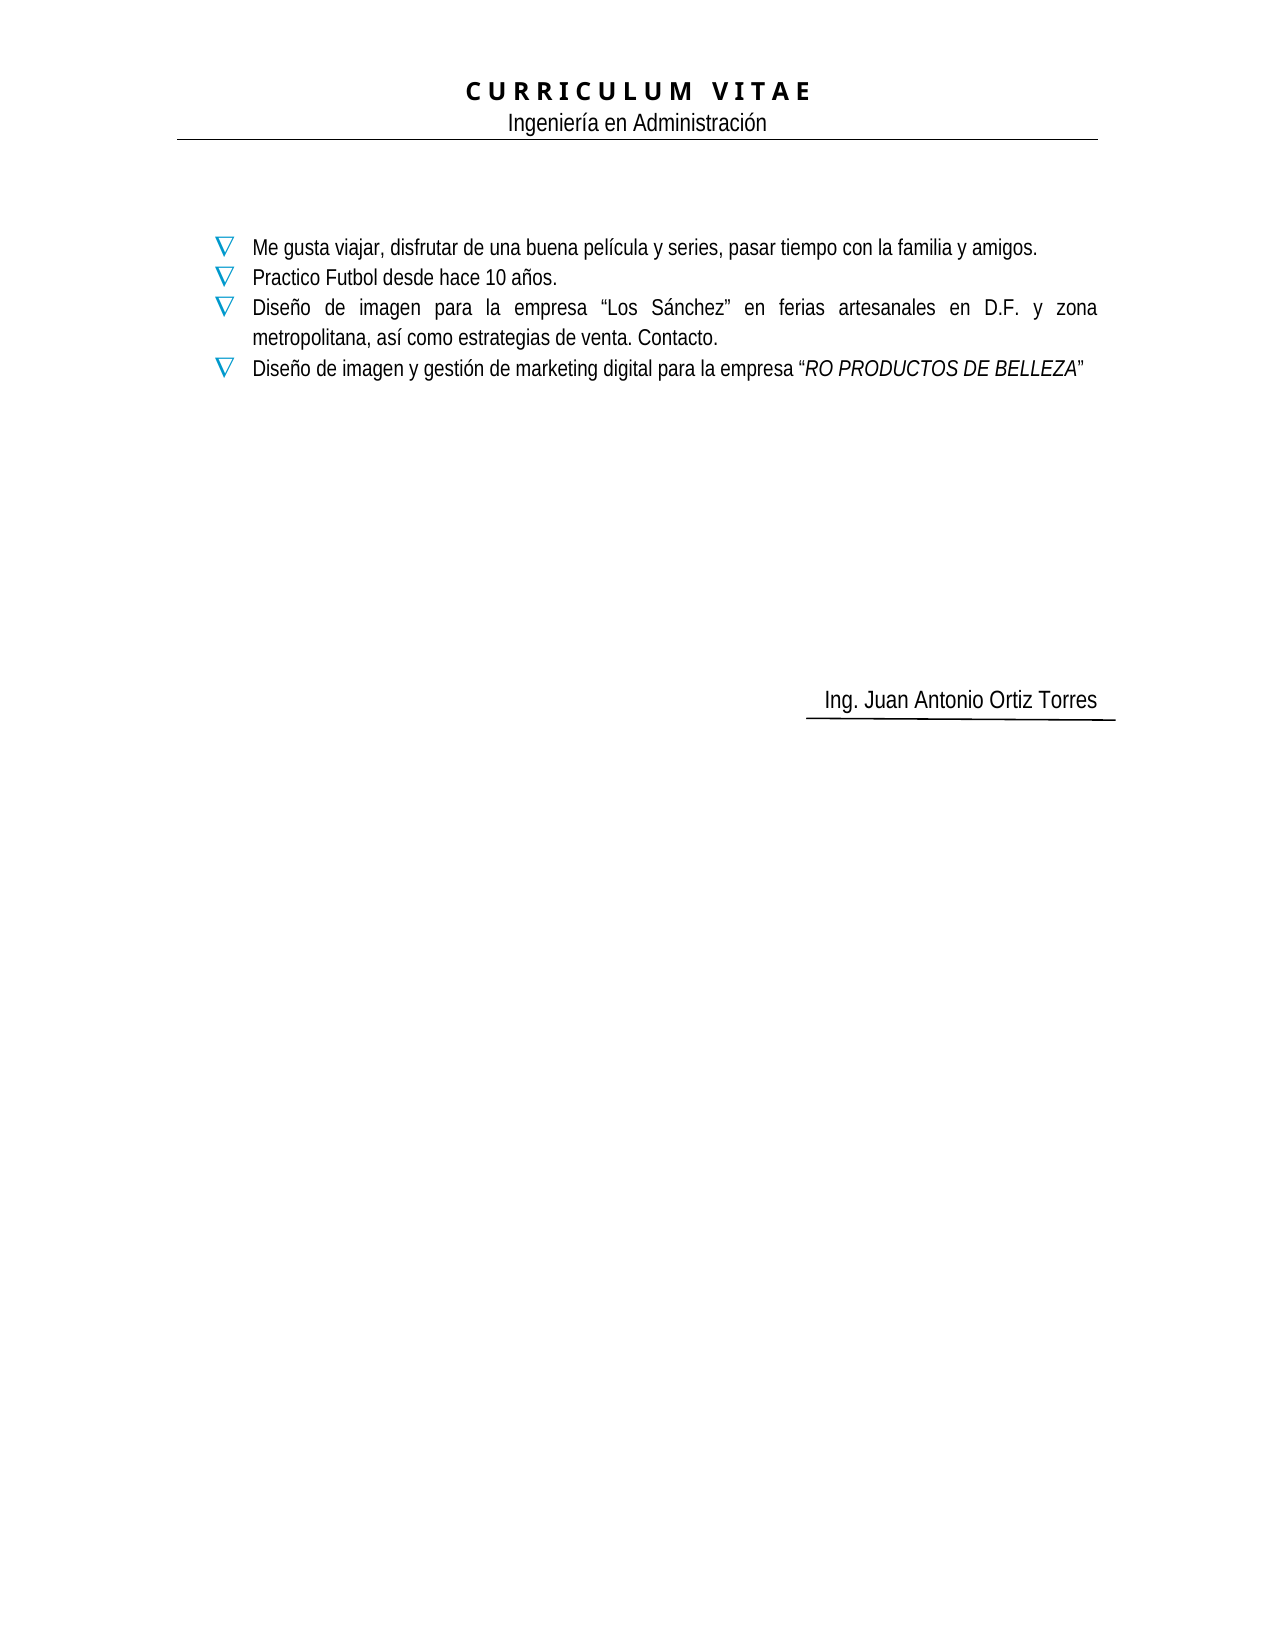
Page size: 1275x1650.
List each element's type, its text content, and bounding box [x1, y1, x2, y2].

list Diseño de imagen para la empresa “Los Sánchez” en ferias artesanales en D.F. y zona metropolitana, así como estrategias de venta. Contacto. [215, 294, 1098, 351]
list Diseño de imagen y gestión de marketing digital para la empresa “RO PRODUCTOS DE BELLEZA” [215, 354, 1098, 381]
text Ing. Juan Antonio Ortiz Torres [177, 686, 1098, 714]
list Practico Futbol desde hace 10 años. [215, 264, 1098, 290]
list Me gusta viajar, disfrutar de una buena película y series, pasar tiempo con la familia y amigos. [215, 234, 1098, 260]
